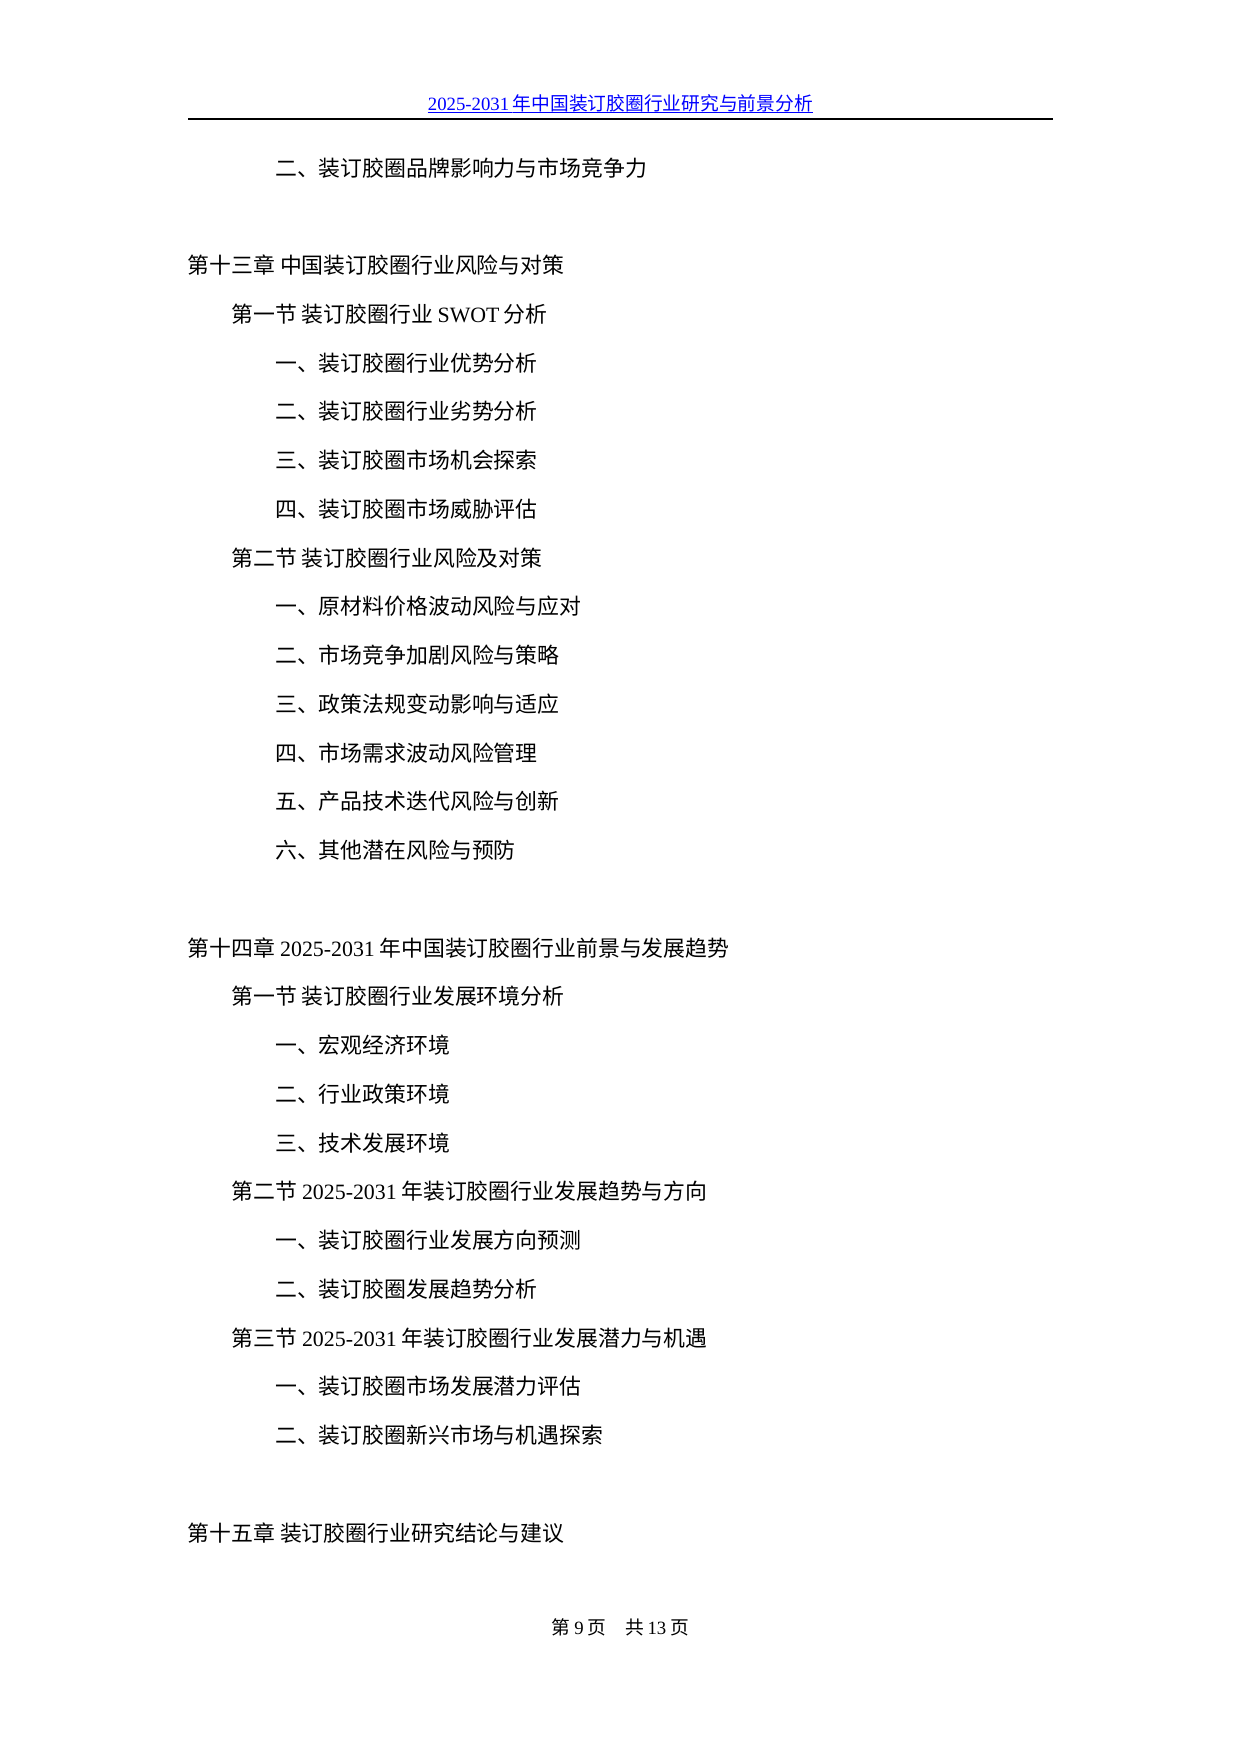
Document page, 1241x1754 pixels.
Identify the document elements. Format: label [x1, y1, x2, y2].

text [187, 150, 1053, 1548]
